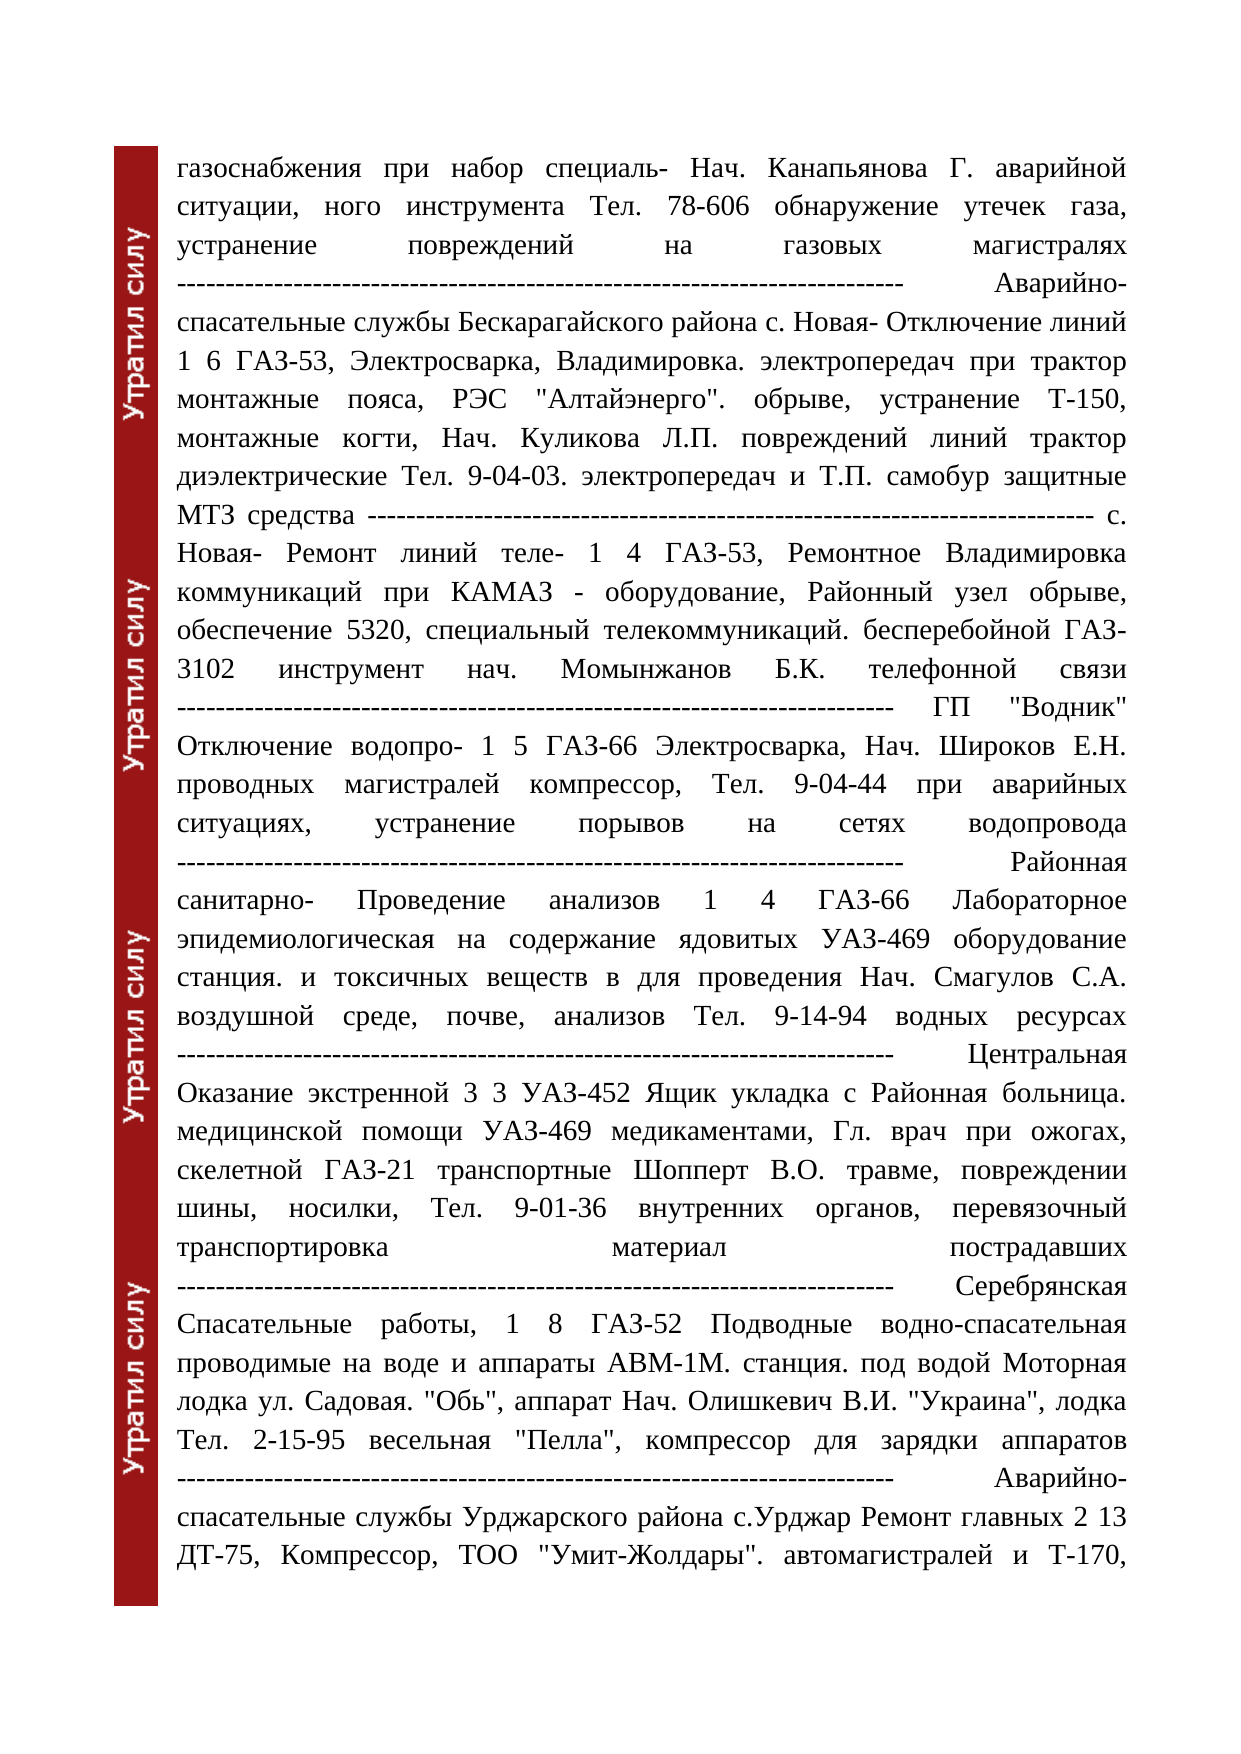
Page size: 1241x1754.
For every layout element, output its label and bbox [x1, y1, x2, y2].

picture [114, 146, 158, 150]
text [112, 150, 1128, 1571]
picture [114, 1571, 158, 1606]
